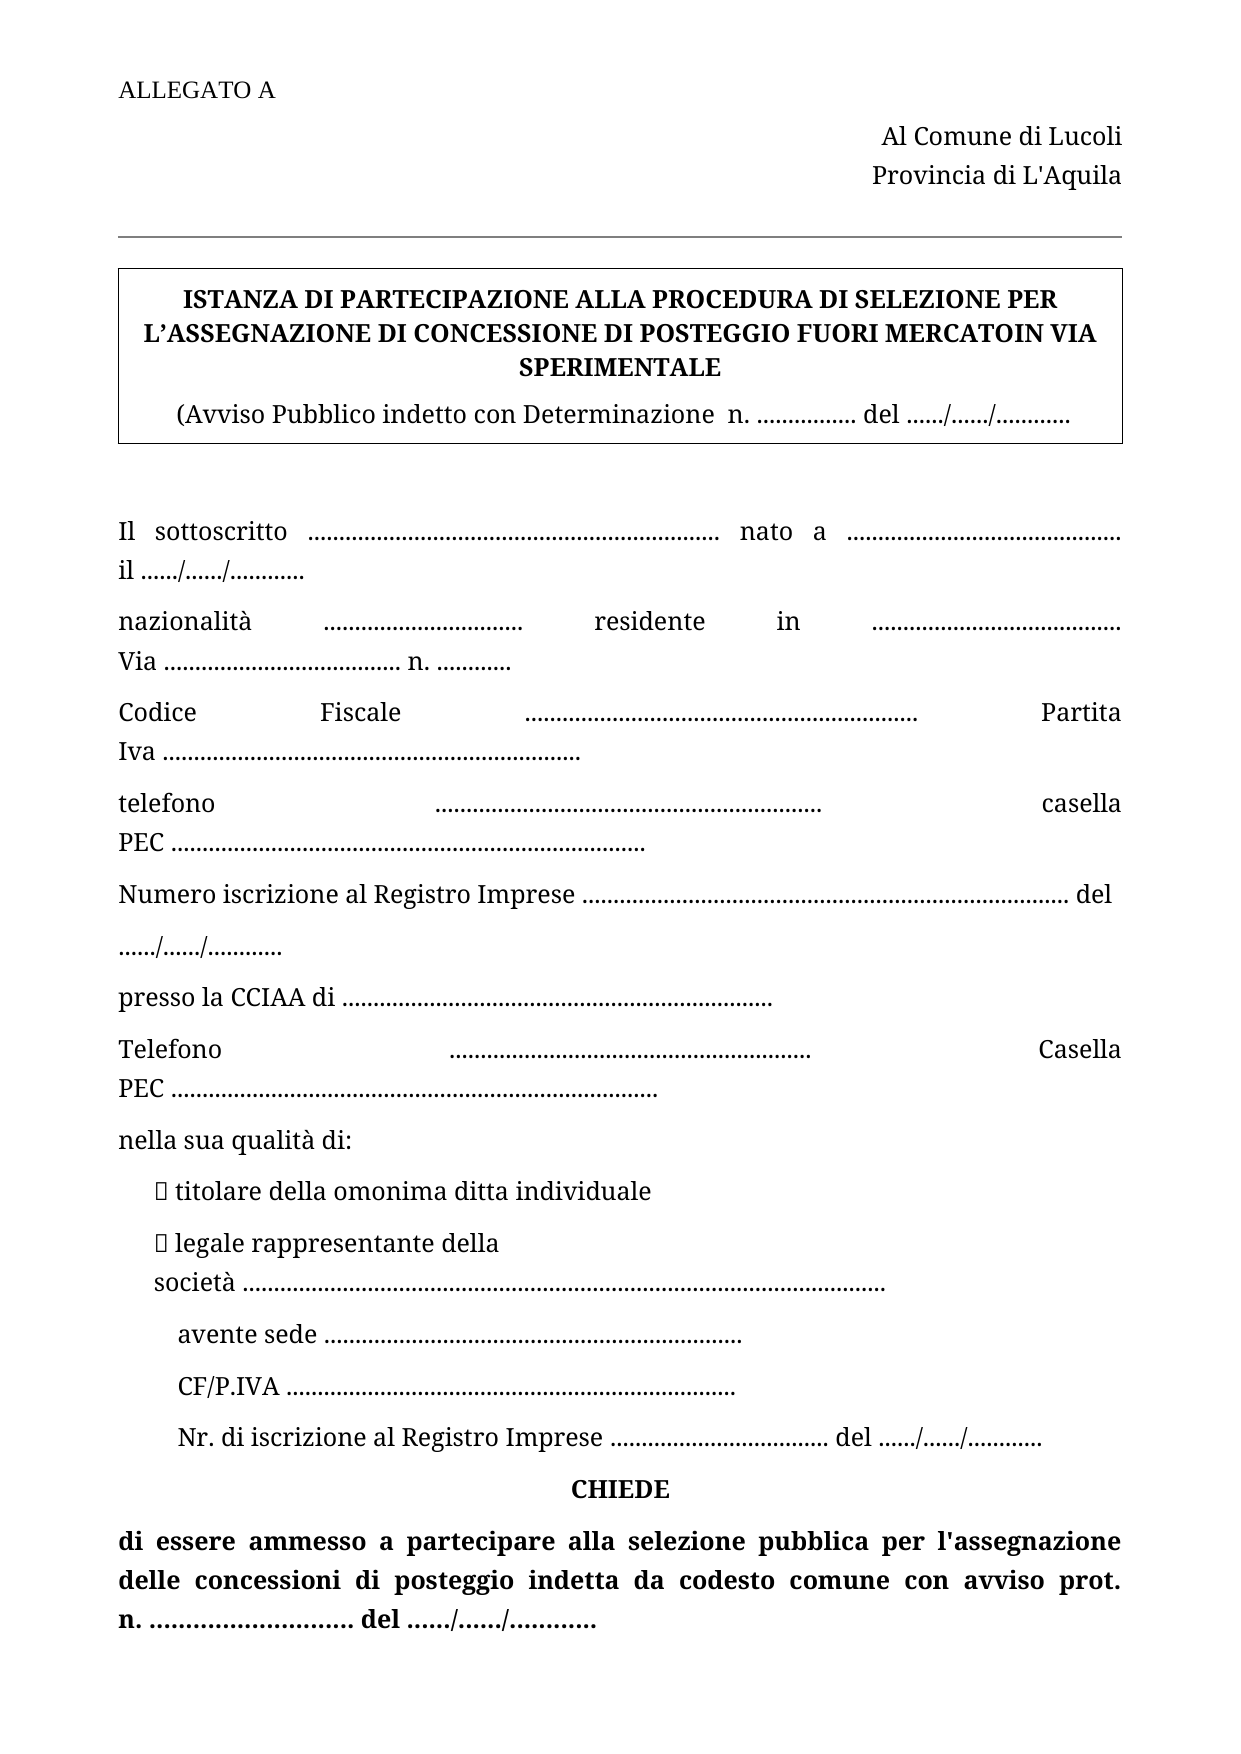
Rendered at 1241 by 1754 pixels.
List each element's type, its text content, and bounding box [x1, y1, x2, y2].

text presso la CCIAA di ..................................................................... [118, 980, 1122, 1014]
text telefono .............................................................. casella PEC ............................................................................ [118, 786, 1122, 859]
text Il sottoscritto .................................................................. nato a ............................................ il ....../....../............ [118, 513, 1122, 586]
text Al Comune di Lucoli [118, 118, 1122, 152]
text avente sede ................................................................... [177, 1316, 1122, 1351]
text CHIEDE [118, 1471, 1122, 1506]
text Telefono .......................................................... Casella PEC .............................................................................. [118, 1031, 1122, 1105]
text nazionalità ................................ residente in ........................................ Via ...................................... n. ............ [118, 604, 1122, 677]
text nella sua qualità di: [118, 1122, 1122, 1156]
text Provincia di L'Aquila [118, 157, 1122, 191]
text CF/P.IVA ........................................................................ [177, 1368, 1122, 1402]
text  legale rappresentante della società ....................................................................................................... [153, 1226, 1122, 1299]
text ....../....../............ [118, 928, 1122, 962]
text Codice Fiscale ............................................................... Partita Iva ................................................................... [118, 695, 1122, 768]
text Nr. di iscrizione al Registro Imprese ................................... del ....../....../............ [177, 1420, 1122, 1454]
text Numero iscrizione al Registro Imprese .............................................................................. del [118, 876, 1122, 911]
table_header ISTANZA DI PARTECIPAZIONE ALLA PROCEDURA DI SELEZIONE PER L’ASSEGNAZIONE DI CONCESSIONE DI POSTEGGIO FUORI MERCATOIN VIA SPERIMENTALE (Avviso Pubblico indetto con Determinazione n. ................ del ....../....../............ [119, 269, 1122, 443]
text di essere ammesso a partecipare alla selezione pubblica per l'assegnazione delle concessioni di posteggio indetta da codesto comune con avviso prot. n. ............................ del ....../....../............ [118, 1523, 1122, 1636]
text  titolare della omonima ditta individuale [153, 1174, 1122, 1208]
